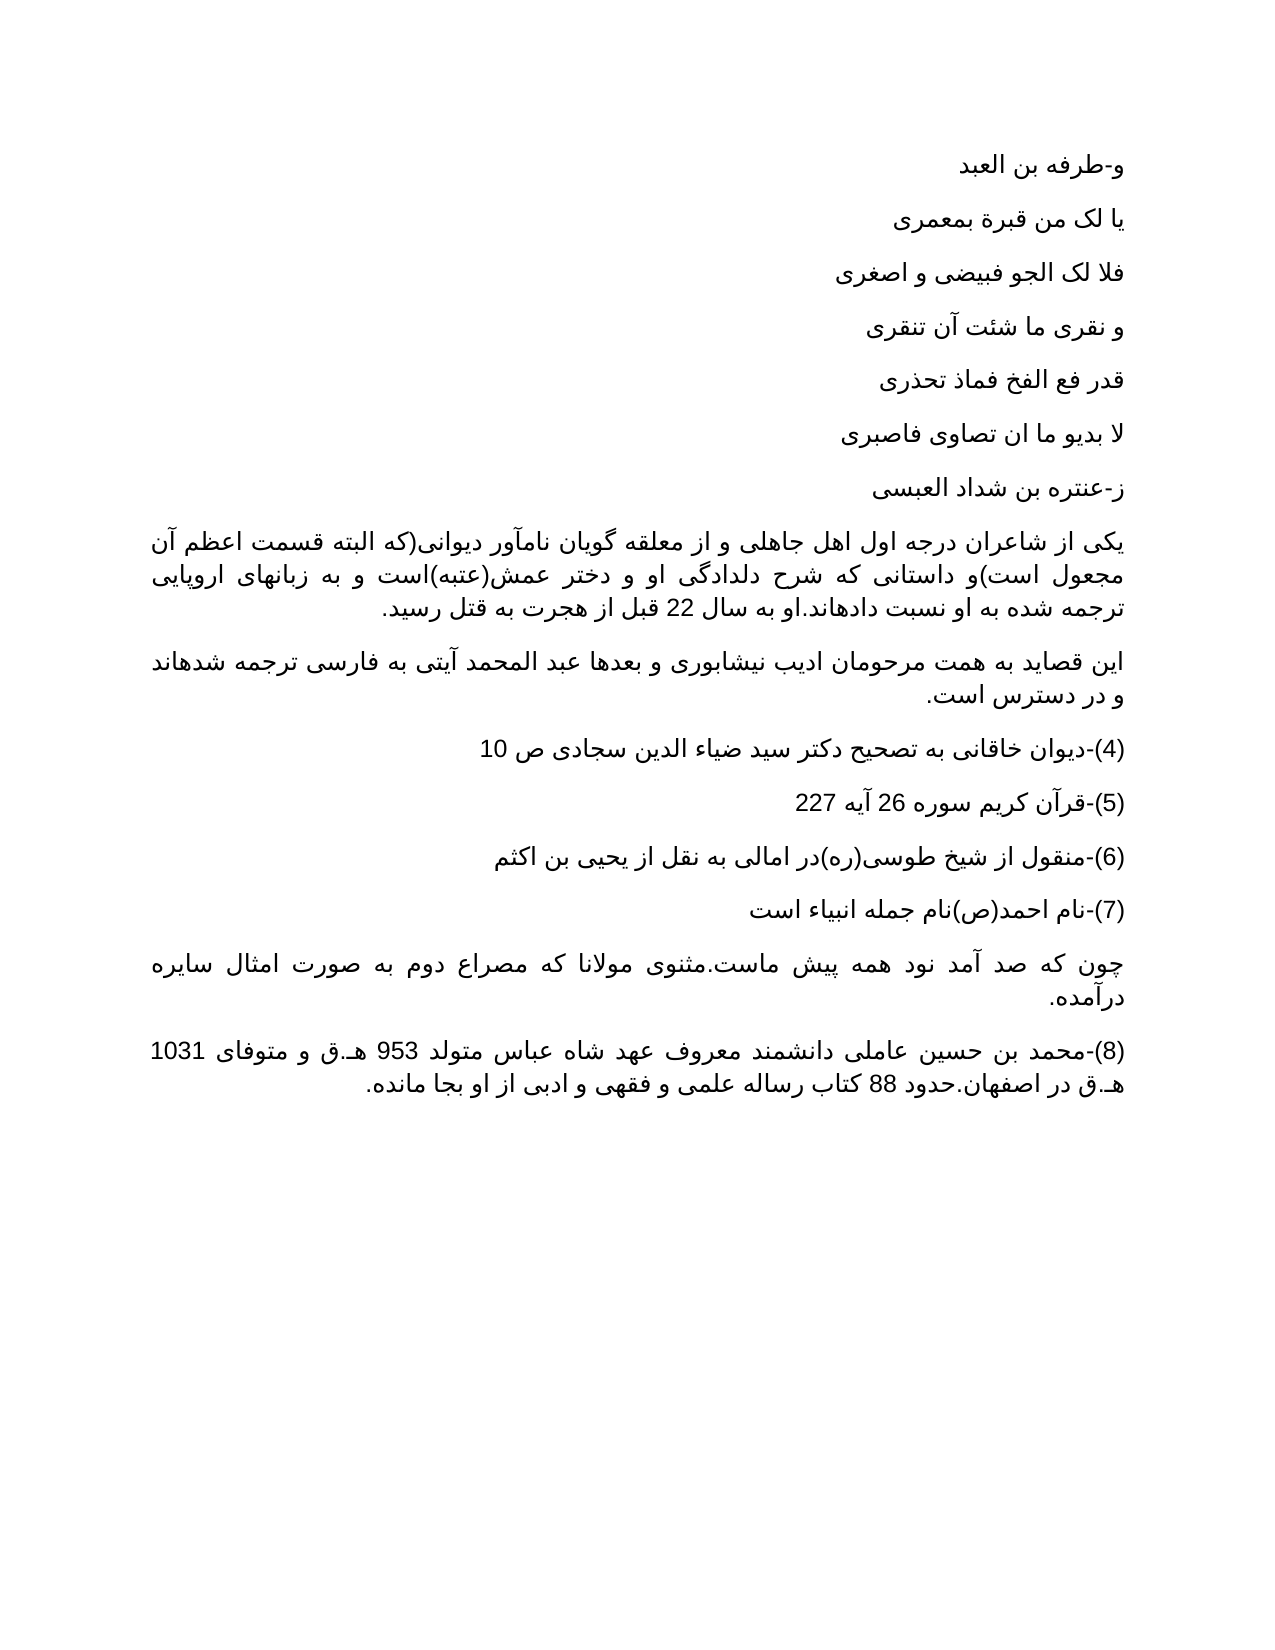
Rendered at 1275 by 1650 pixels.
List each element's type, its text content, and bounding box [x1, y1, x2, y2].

text (4)-دیوان خاقانی به تصحیح دکتر سید ضیاء الدین سجادی‏ ص 10 [150, 734, 1125, 762]
text (8)-محمد بن حسین عاملی دانشمند معروف عهد شاه عباس‏ متولد 953 هـ.ق و متوفای 1031 هـ.ق در اصفهان.حدود 88 کتاب رساله علمی و فقهی و ادبی از او بجا مانده. [150, 1036, 1125, 1098]
text فلا لک الجو فبیضی و اصغری [150, 258, 1125, 286]
text قدر فع الفخ فماذ تحذری [150, 365, 1125, 394]
text (7)-نام احمد(ص)نام جمله انبیاء است [150, 895, 1125, 924]
text (5)-قرآن کریم سوره 26 آیه 227 [150, 788, 1125, 816]
text یکی از شاعران درجه اول اهل جاهلی و از معلقه گویان نام‏آور دیوانی(که البته قسمت اعظم آن مجعول است)و داستانی که‏ شرح دلدادگی او و دختر عمش(عتبه)است و به زبان‏های‏ اروپایی ترجمه شده به او نسبت داده‏اند.او به سال 22 قبل از هجرت به قتل رسید. [150, 527, 1125, 622]
text و-طرفه بن العبد [150, 150, 1125, 179]
text یا لک من قبرة بمعمری [150, 204, 1125, 233]
text لا بدیو ما ان تصاوی فاصبری [150, 419, 1125, 448]
text و نقری ما شئت آن تنقری [150, 312, 1125, 340]
text این قصاید به همت مرحومان ادیب نیشابوری و بعدها عبد المحمد آیتی به فارسی ترجمه شده‏اند و در دسترس است. [150, 647, 1125, 709]
text چون که صد آمد نود همه پیش ماست.مثنوی مولانا که مصراع‏ دوم به صورت امثال سایره درآمده. [150, 949, 1125, 1011]
text (6)-منقول از شیخ طوسی(ره)در امالی به نقل از یحیی بن اکثم [150, 841, 1125, 870]
text ز-عنتره بن شداد العبسی [150, 473, 1125, 502]
